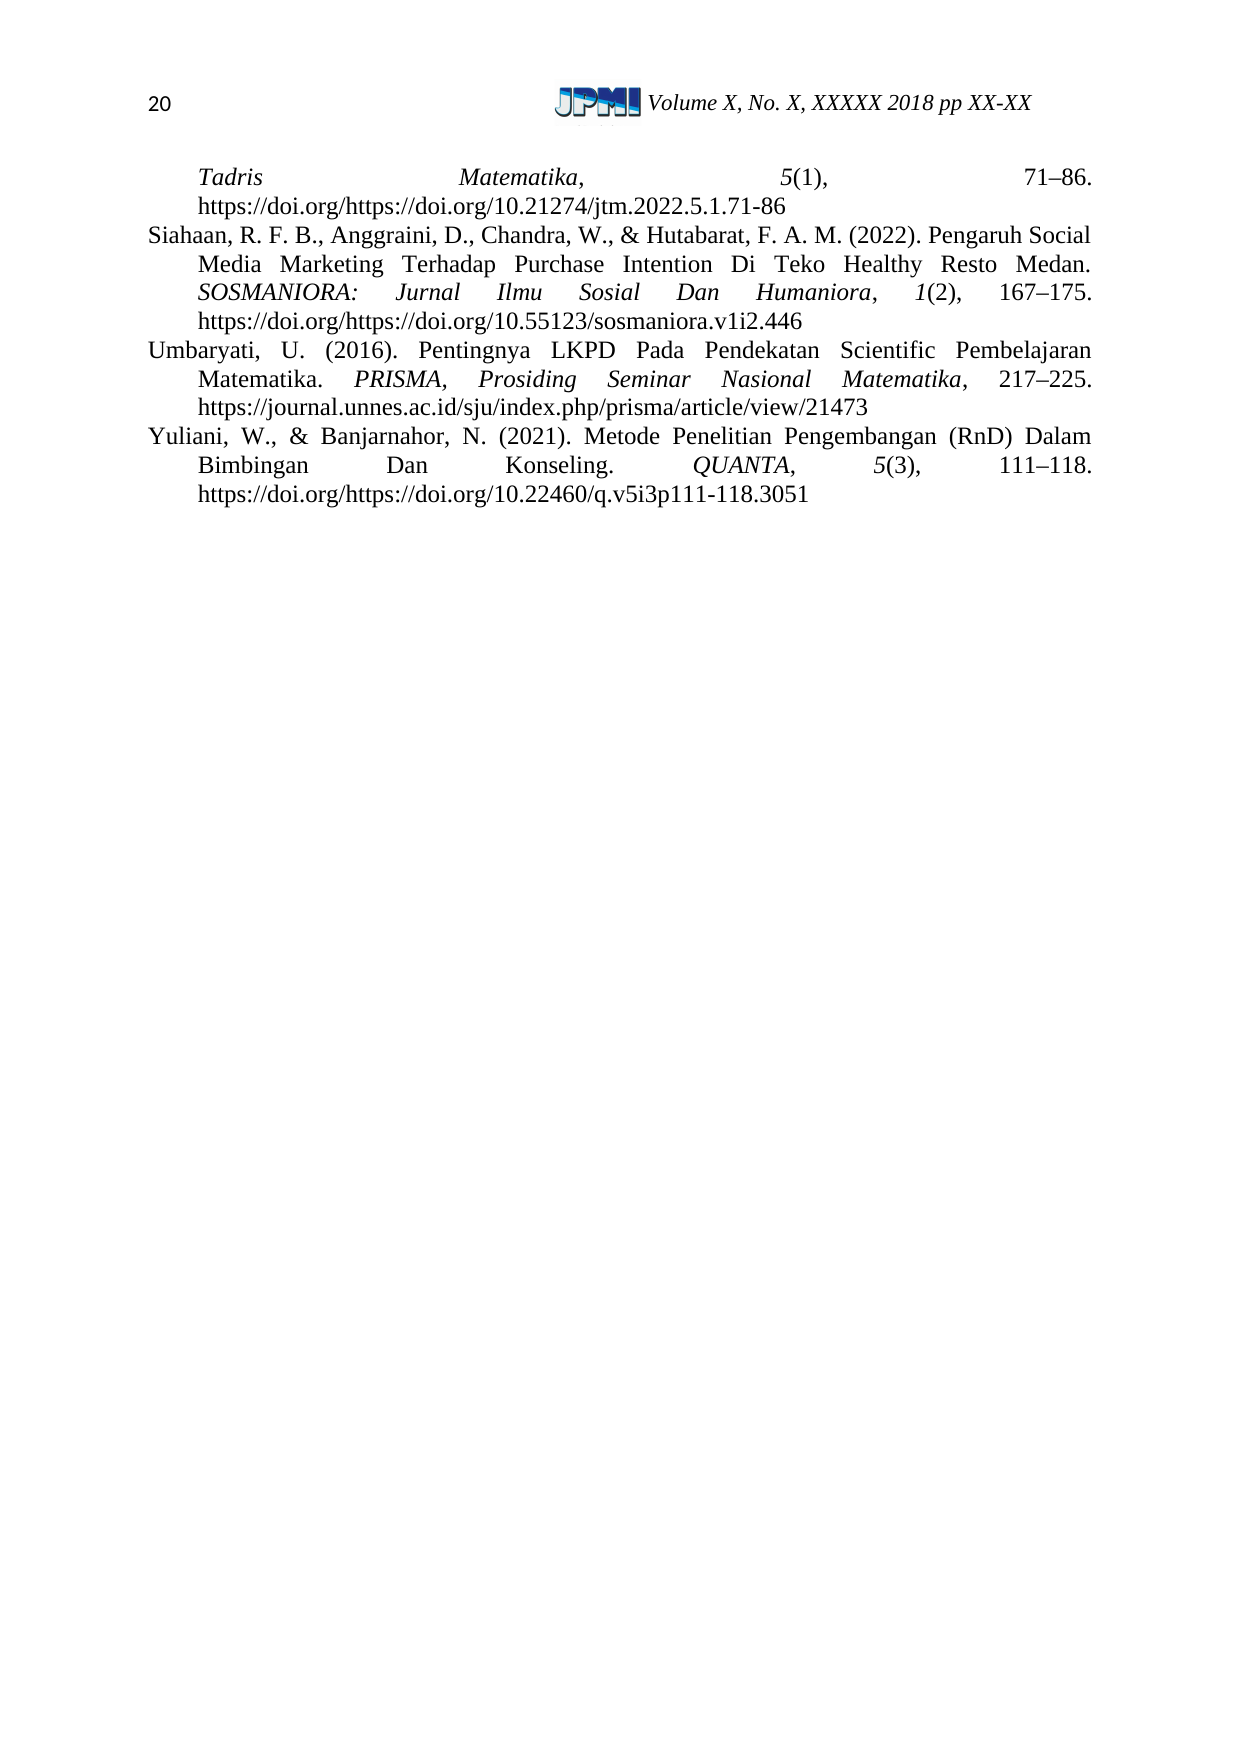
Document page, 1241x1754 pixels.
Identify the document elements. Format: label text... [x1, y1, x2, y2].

text Siahaan, R. F. B., Anggraini, D., Chandra, W., & Hutabarat, F. A. M. (2022). Pengaruh Social Media Marketing Terhadap Purchase Intention Di Teko Healthy Resto Medan. SOSMANIORA: Jurnal Ilmu Sosial Dan Humaniora, 1(2), 167–175. https://doi.org/https://doi.org/10.55123/sosmaniora.v1i2.446 [148, 220, 1092, 335]
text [148, 162, 1092, 220]
text Umbaryati, U. (2016). Pentingnya LKPD Pada Pendekatan Scientific Pembelajaran Matematika. PRISMA, Prosiding Seminar Nasional Matematika, 217–225. https://journal.unnes.ac.id/sju/index.php/prisma/article/view/21473 [148, 335, 1092, 421]
picture [554, 79, 642, 126]
text Yuliani, W., & Banjarnahor, N. (2021). Metode Penelitian Pengembangan (RnD) Dalam Bimbingan Dan Konseling. QUANTA, 5(3), 111–118. https://doi.org/https://doi.org/10.22460/q.v5i3p111-118.3051 [148, 421, 1092, 507]
